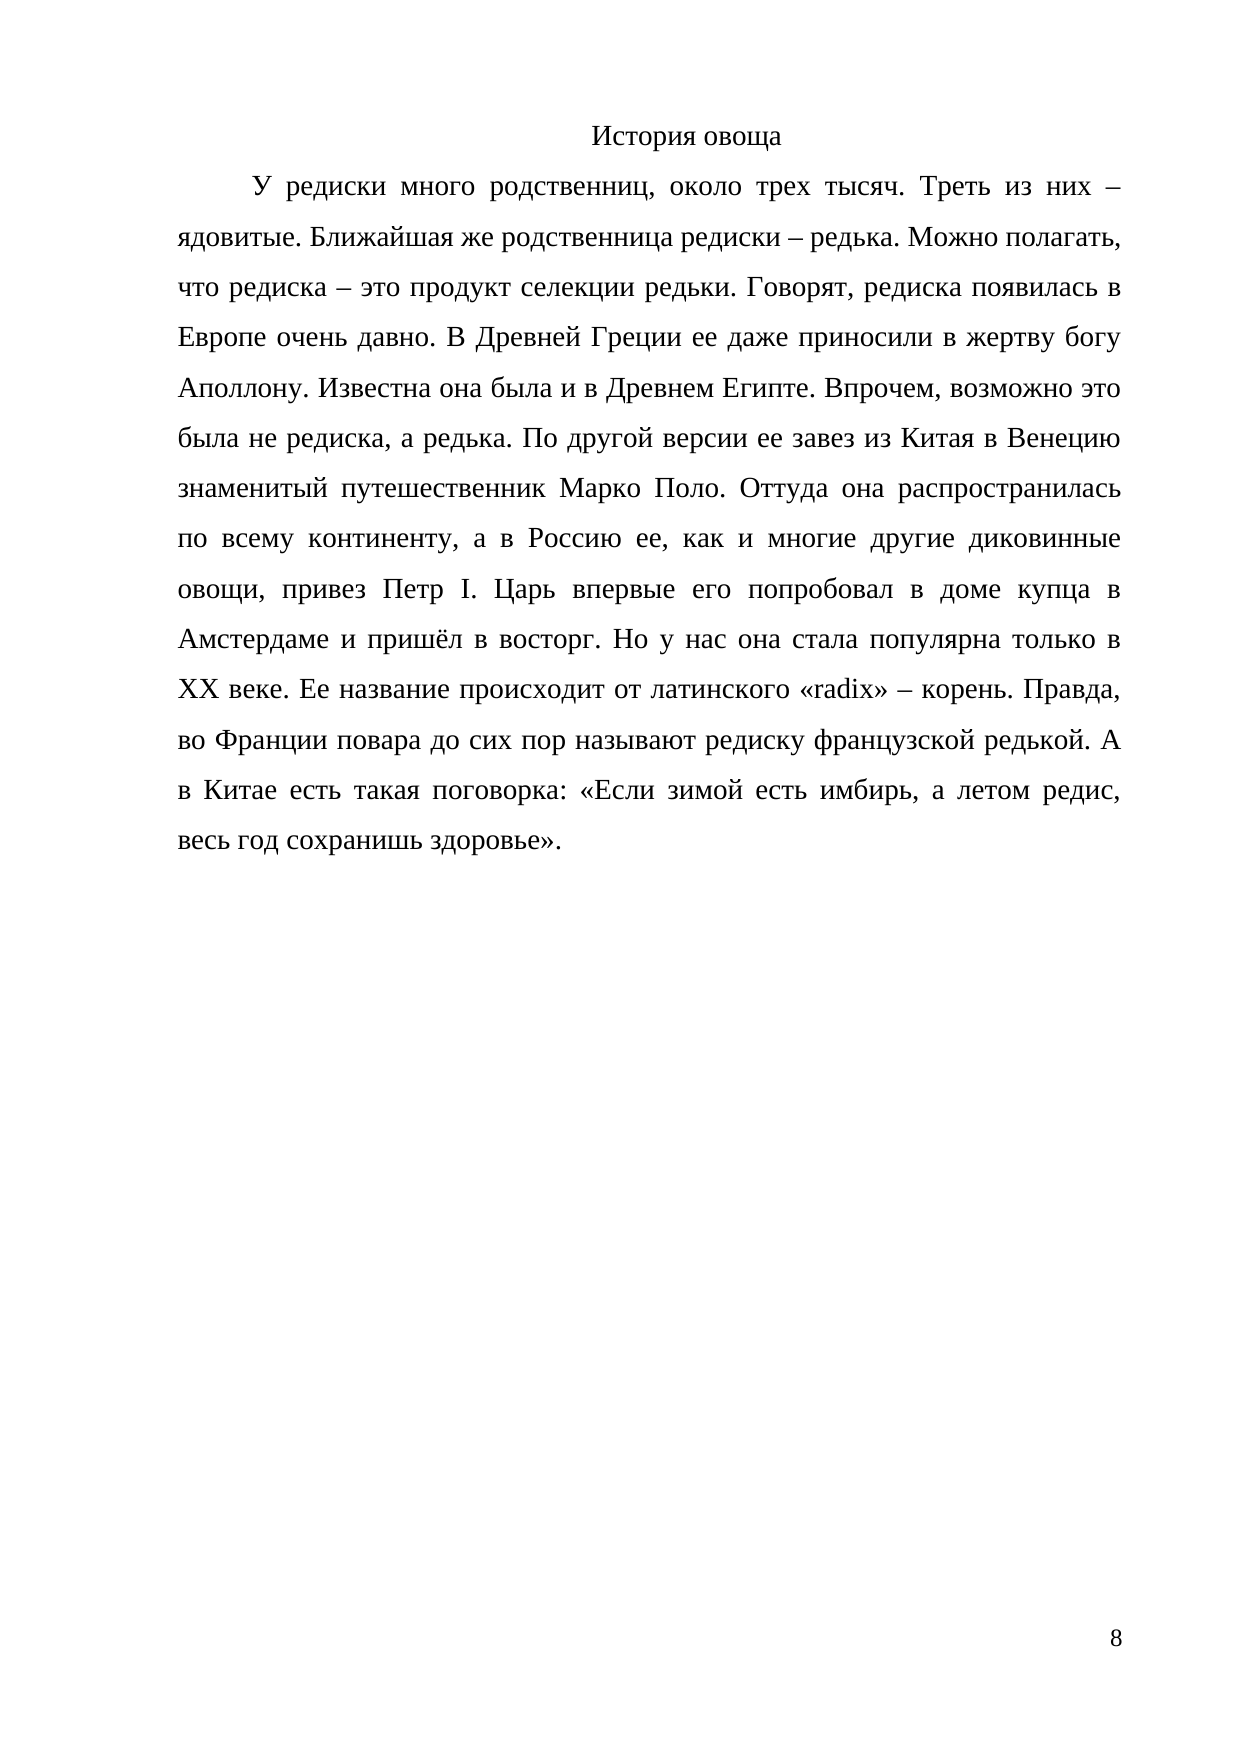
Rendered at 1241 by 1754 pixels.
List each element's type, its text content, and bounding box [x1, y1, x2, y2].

text История овоща [177, 118, 1122, 152]
text У редиски много родственниц, около трех тысяч. Треть из них – ядовитые. Ближайшая же родственница редиски – редька. Можно полагать, что редиска – это продукт селекции редьки. Говорят, редиска появилась в Европе очень давно. В Древней Греции ее даже приносили в жертву богу Аполлону. Известна она была и в Древнем Египте. Впрочем, возможно это была не редиска, а редька. По другой версии ее завез из Китая в Венецию знаменитый путешественник Марко Поло. Оттуда она распространилась по всему континенту, а в Россию ее, как и многие другие диковинные овощи, привез Петр І. Царь впервые его попробовал в доме купца в Амстердаме и пришёл в восторг. Но у нас она стала популярна только в ХХ веке. Ее название происходит от латинского «radix» – корень. Правда, во Франции повара до сих пор называют редиску французской редькой. А в Китае есть такая поговорка: «Если зимой есть имбирь, а летом редис, весь год сохранишь здоровье». [177, 168, 1122, 856]
